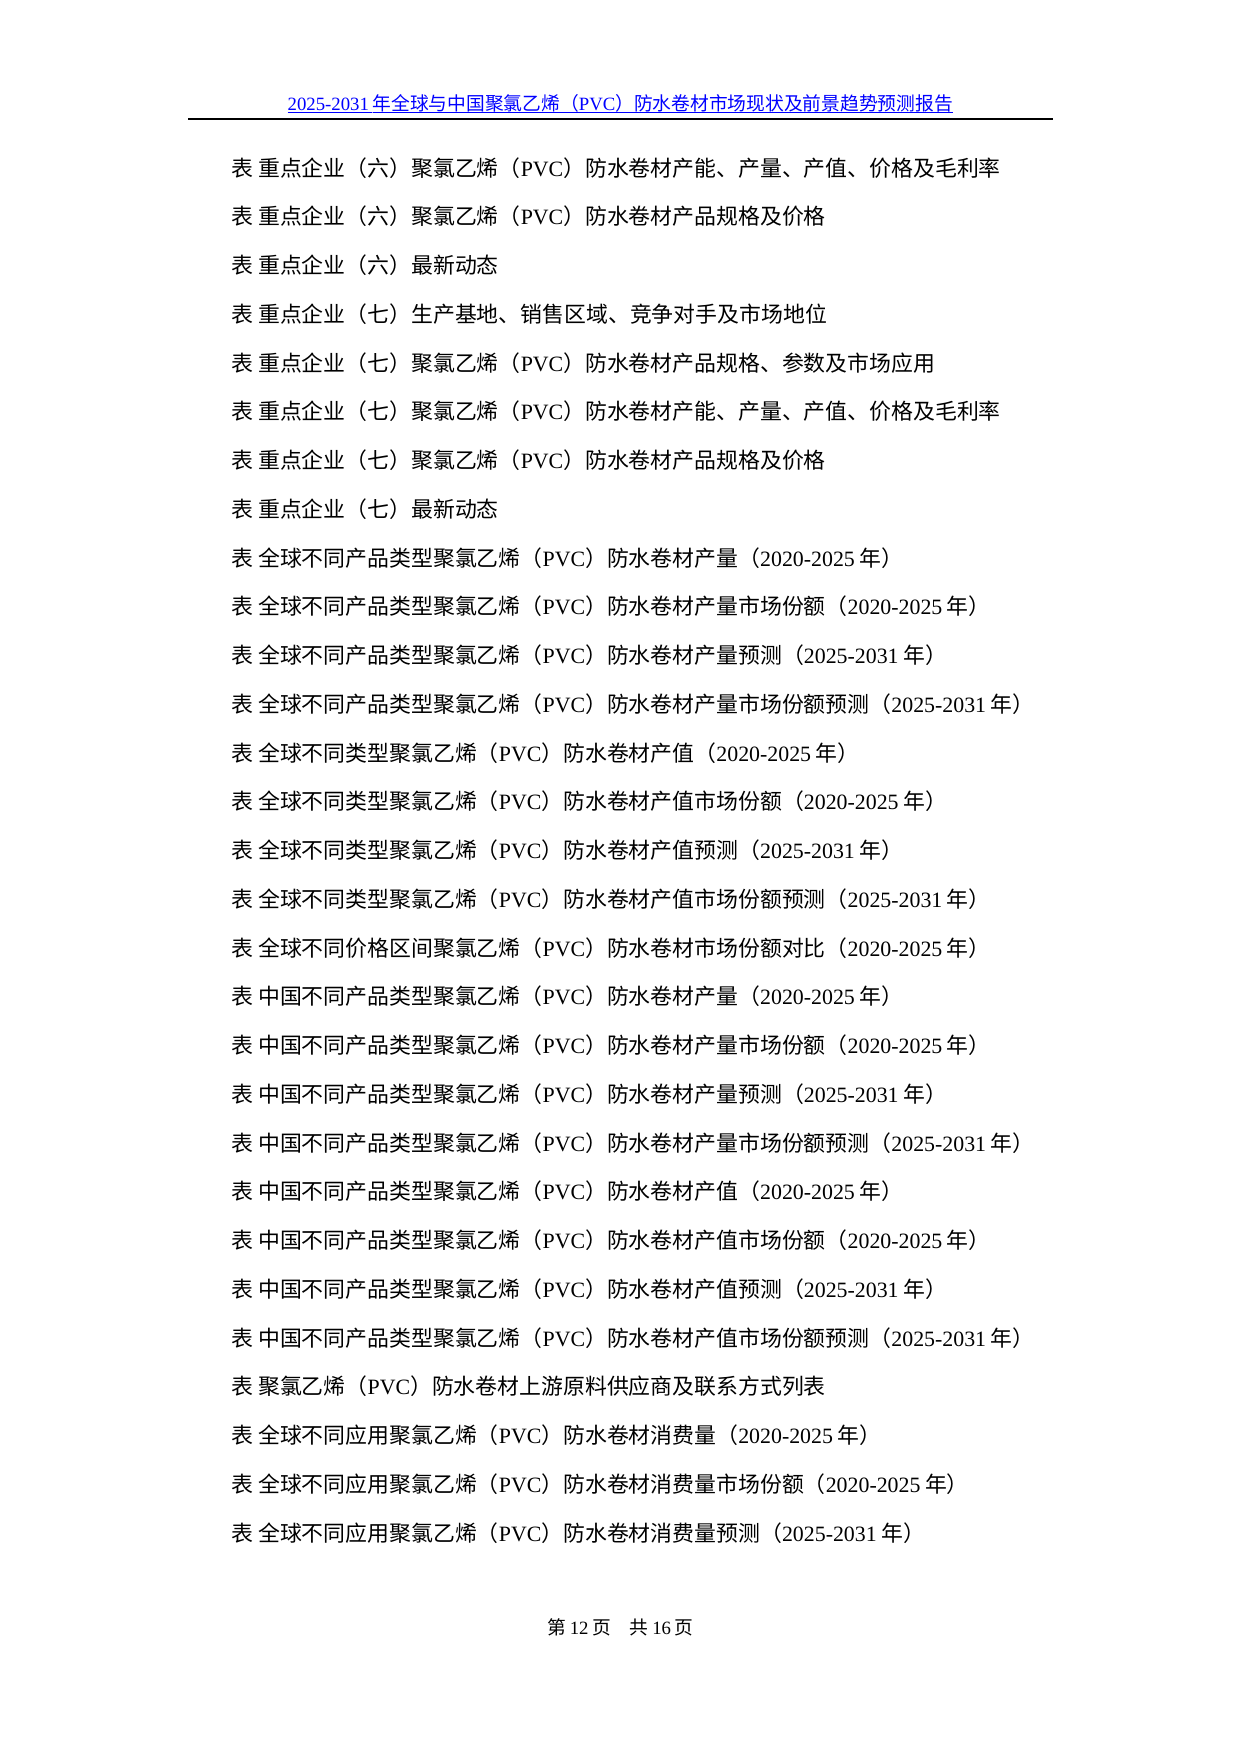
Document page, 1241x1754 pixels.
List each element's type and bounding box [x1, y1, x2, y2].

text [187, 150, 1053, 1548]
